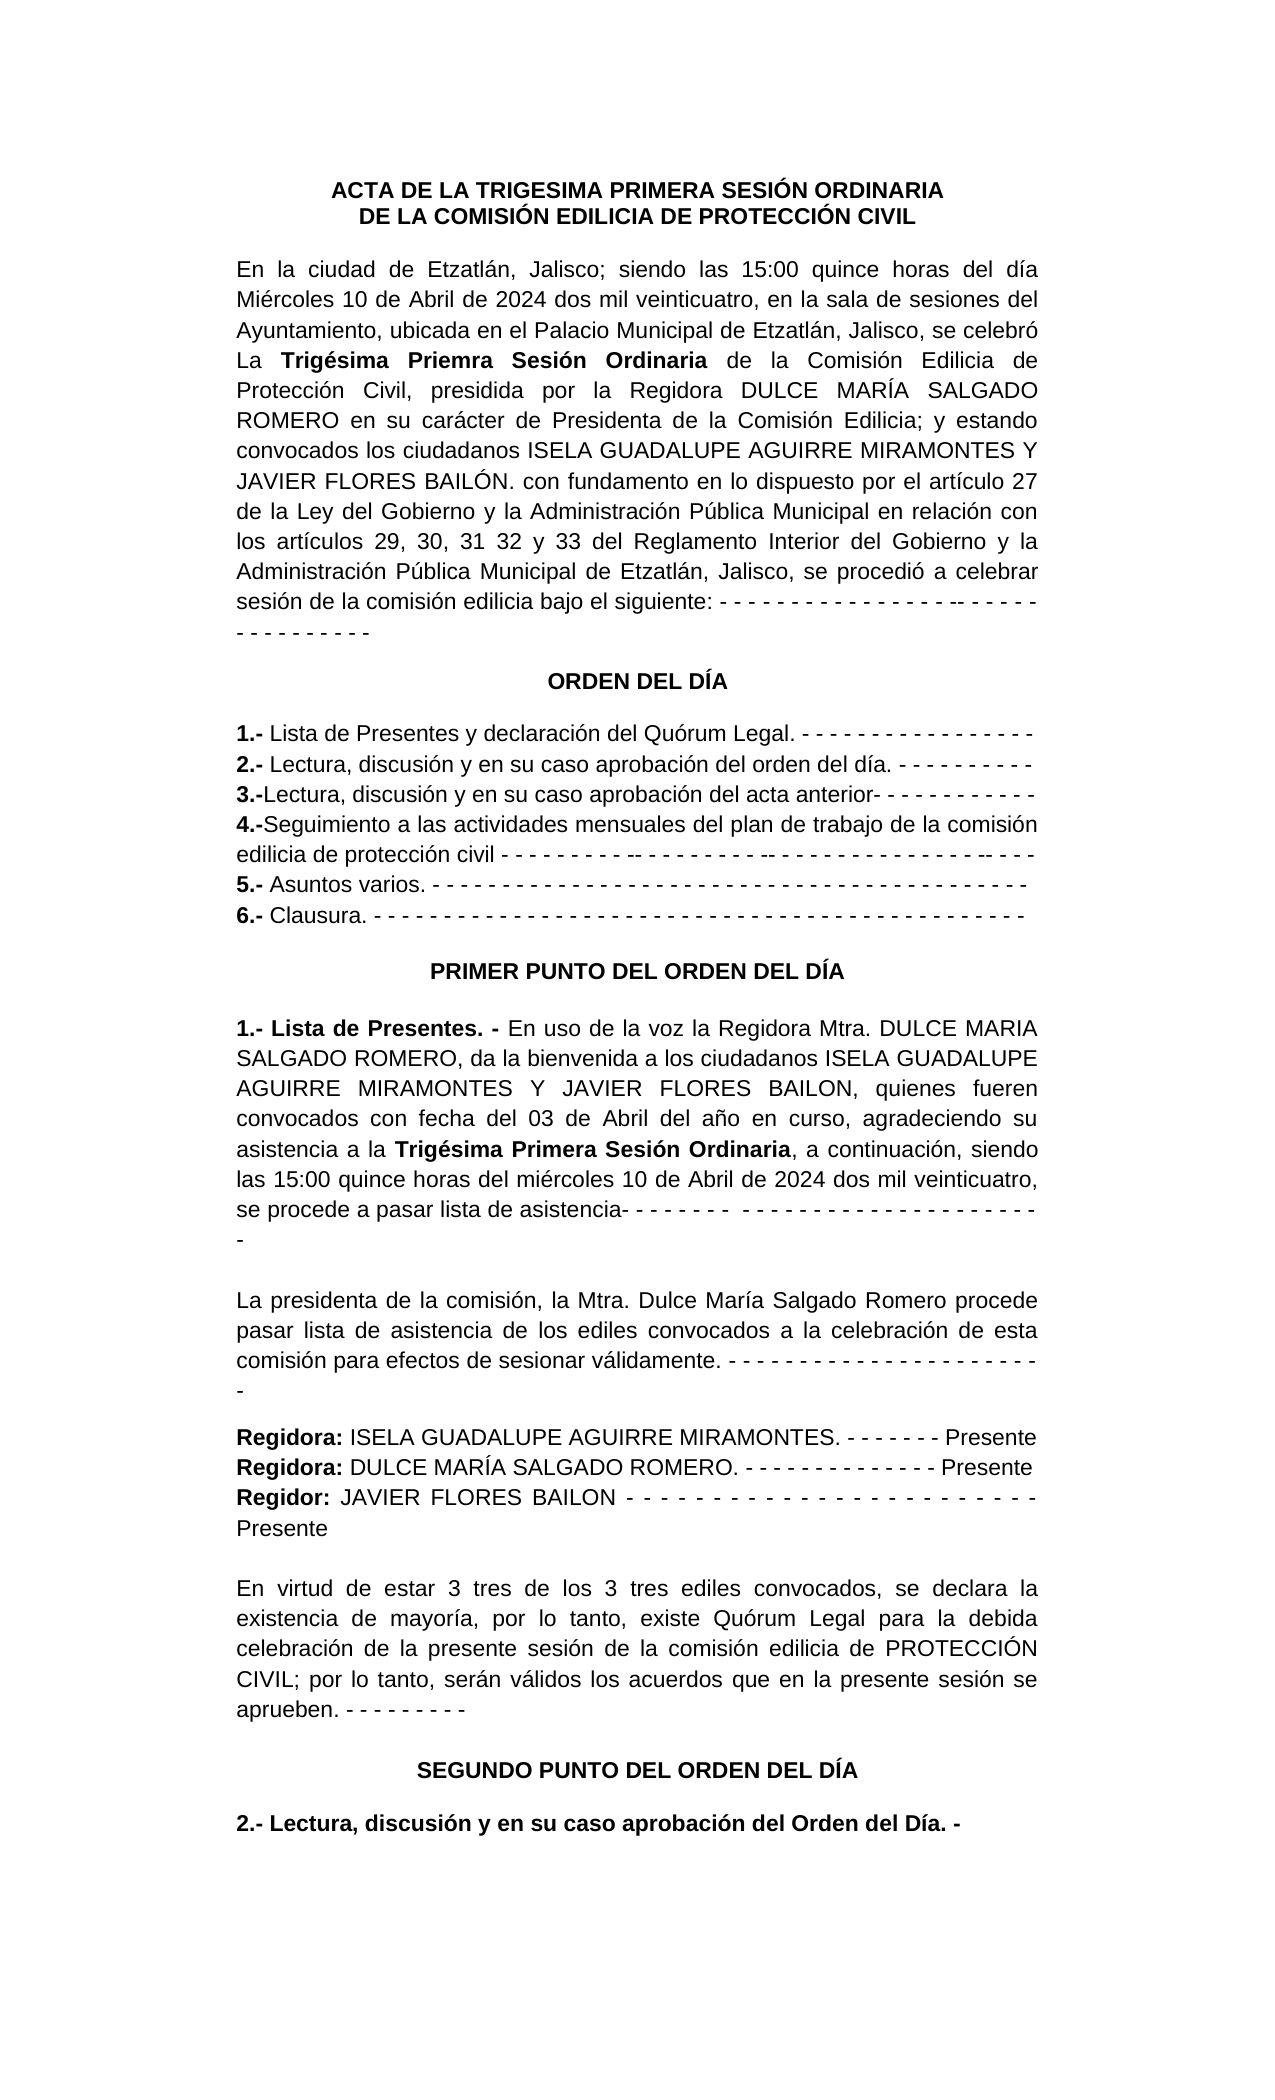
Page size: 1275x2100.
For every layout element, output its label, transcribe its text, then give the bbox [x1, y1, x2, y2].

text DE LA COMISIÓN EDILICIA DE PROTECCIÓN CIVIL [236, 203, 1039, 230]
text PRIMER PUNTO DEL ORDEN DEL DÍA [236, 958, 1039, 984]
text 6.- Clausura. - - - - - - - - - - - - - - - - - - - - - - - - - - - - - - - - - - - - - - - - - - - - - - - [236, 902, 1039, 928]
text Regidora: DULCE MARÍA SALGADO ROMERO. - - - - - - - - - - - - - - Presente [236, 1454, 1039, 1481]
text 1.- Lista de Presentes y declaración del Quórum Legal. - - - - - - - - - - - - - - - - - [236, 720, 1039, 747]
text La presidenta de la comisión, la Mtra. Dulce María Salgado Romero procede pasar lista de asistencia de los ediles convocados a la celebración de esta comisión para efectos de sesionar válidamente. - - - - - - - - - - - - - - - - - - - - - - - [236, 1287, 1039, 1404]
text Regidora: ISELA GUADALUPE AGUIRRE MIRAMONTES. - - - - - - - Presente [236, 1424, 1039, 1450]
text ACTA DE LA TRIGESIMA PRIMERA SESIÓN ORDINARIA [236, 177, 1039, 203]
text En la ciudad de Etzatlán, Jalisco; siendo las 15:00 quince horas del día Miércoles 10 de Abril de 2024 dos mil veinticuatro, en la sala de sesiones del Ayuntamiento, ubicada en el Palacio Municipal de Etzatlán, Jalisco, se celebró La Trigésima Priemra Sesión Ordinaria de la Comisión Edilicia de Protección Civil, presidida por la Regidora DULCE MARÍA SALGADO ROMERO en su carácter de Presidenta de la Comisión Edilicia; y estando convocados los ciudadanos ISELA GUADALUPE AGUIRRE MIRAMONTES Y JAVIER FLORES BAILÓN. con fundamento en lo dispuesto por el artículo 27 de la Ley del Gobierno y la Administración Pública Municipal en relación con los artículos 29, 30, 31 32 y 33 del Reglamento Interior del Gobierno y la Administración Pública Municipal de Etzatlán, Jalisco, se procedió a celebrar sesión de la comisión edilicia bajo el siguiente: - - - - - - - - - - - - - - - - -- - - - - - - - - - - - - - - - [236, 256, 1039, 645]
text Regidor: JAVIER FLORES BAILON - - - - - - - - - - - - - - - - - - - - - - - - Presente [236, 1484, 1039, 1541]
text SEGUNDO PUNTO DEL ORDEN DEL DÍA [236, 1757, 1039, 1783]
text 4.-Seguimiento a las actividades mensuales del plan de trabajo de la comisión edilicia de protección civil - - - - - - - - - -- - - - - - - - - -- - - - - - - - - - - - - - - -- - - - [236, 811, 1039, 868]
text 2.- Lectura, discusión y en su caso aprobación del orden del día. - - - - - - - - - - [236, 751, 1039, 777]
text En virtud de estar 3 tres de los 3 tres ediles convocados, se declara la existencia de mayoría, por lo tanto, existe Quórum Legal para la debida celebración de la presente sesión de la comisión edilicia de PROTECCIÓN CIVIL; por lo tanto, serán válidos los acuerdos que en la presente sesión se aprueben. - - - - - - - - - [236, 1575, 1039, 1722]
text 1.- Lista de Presentes. - En uso de la voz la Regidora Mtra. DULCE MARIA SALGADO ROMERO, da la bienvenida a los ciudadanos ISELA GUADALUPE AGUIRRE MIRAMONTES Y JAVIER FLORES BAILON, quienes fueren convocados con fecha del 03 de Abril del año en curso, agradeciendo su asistencia a la Trigésima Primera Sesión Ordinaria, a continuación, siendo las 15:00 quince horas del miércoles 10 de Abril de 2024 dos mil veinticuatro, se procede a pasar lista de asistencia- - - - - - - - - - - - - - - - - - - - - - - - - - - - - - [236, 1015, 1039, 1253]
text 2.- Lectura, discusión y en su caso aprobación del Orden del Día. - [236, 1810, 1039, 1836]
text 5.- Asuntos varios. - - - - - - - - - - - - - - - - - - - - - - - - - - - - - - - - - - - - - - - - - - - [236, 871, 1039, 898]
text 3.-Lectura, discusión y en su caso aprobación del acta anterior- - - - - - - - - - - - [236, 781, 1039, 807]
text ORDEN DEL DÍA [236, 668, 1039, 694]
